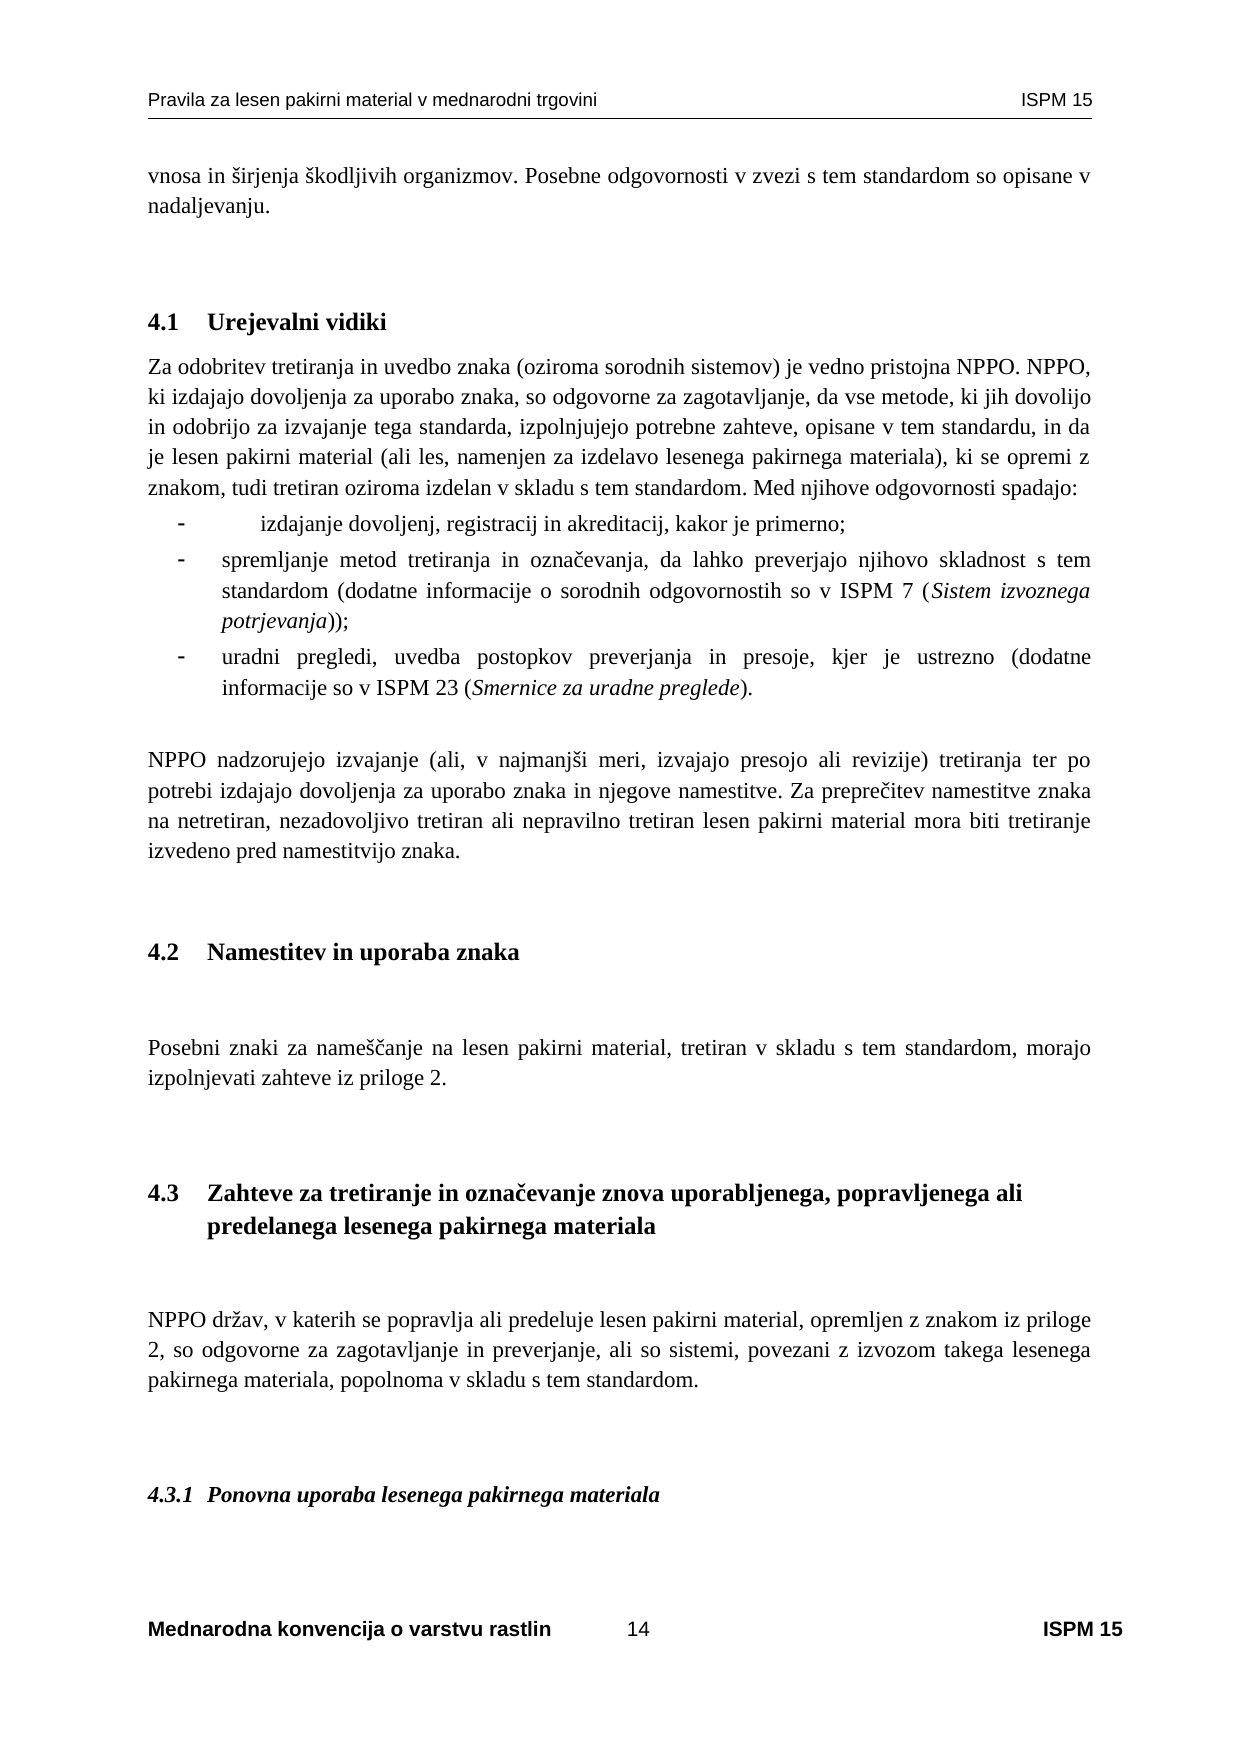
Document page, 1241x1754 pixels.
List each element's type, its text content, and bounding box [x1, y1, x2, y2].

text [148, 162, 1092, 219]
text NPPO nadzorujejo izvajanje (ali, v najmanjši meri, izvajajo presojo ali revizije) tretiranja ter po potrebi izdajajo dovoljenja za uporabo znaka in njegove namestitve. Za preprečitev namestitve znaka na netretiran, nezadovoljivo tretiran ali nepravilno tretiran lesen pakirni material mora biti tretiranje izvedeno pred namestitvijo znaka. [148, 746, 1092, 863]
text NPPO držav, v katerih se popravlja ali predeluje lesen pakirni material, opremljen z znakom iz priloge 2, so odgovorne za zagotavljanje in preverjanje, ali so sistemi, povezani z izvozom takega lesenega pakirnega materiala, popolnoma v skladu s tem standardom. [148, 1306, 1092, 1393]
list izdajanje dovoljenj, registracij in akreditacij, kakor je primerno; [177, 510, 1092, 536]
text Posebni znaki za nameščanje na lesen pakirni material, tretiran v skladu s tem standardom, morajo izpolnjevati zahteve iz priloge 2. [148, 1034, 1092, 1090]
subtitle 4.3.1 Ponovna uporaba lesenega pakirnega materiala [148, 1481, 1092, 1507]
text Za odobritev tretiranja in uvedbo znaka (oziroma sorodnih sistemov) je vedno pristojna NPPO. NPPO, ki izdajajo dovoljenja za uporabo znaka, so odgovorne za zagotavljanje, da vse metode, ki jih dovolijo in odobrijo za izvajanje tega standarda, izpolnjujejo potrebne zahteve, opisane v tem standardu, in da je lesen pakirni material (ali les, namenjen za izdelavo lesenega pakirnega materiala), ki se opremi z znakom, tudi tretiran oziroma izdelan v skladu s tem standardom. Med njihove odgovornosti spadajo: [148, 353, 1092, 500]
subtitle 4.1 Urejevalni vidiki [148, 307, 1092, 336]
subtitle 4.2 Namestitev in uporaba znaka [148, 937, 1092, 966]
list uradni pregledi, uvedba postopkov preverjanja in presoje, kjer je ustrezno (dodatne informacije so v ISPM 23 (Smernice za uradne preglede). [177, 643, 1092, 700]
subtitle 4.3 Zahteve za tretiranje in označevanje znova uporabljenega, popravljenega ali predelanega lesenega pakirnega materiala [148, 1178, 1092, 1240]
list spremljanje metod tretiranja in označevanja, da lahko preverjajo njihovo skladnost s tem standardom (dodatne informacije o sorodnih odgovornostih so v ISPM 7 (Sistem izvoznega potrjevanja)); [177, 546, 1092, 633]
